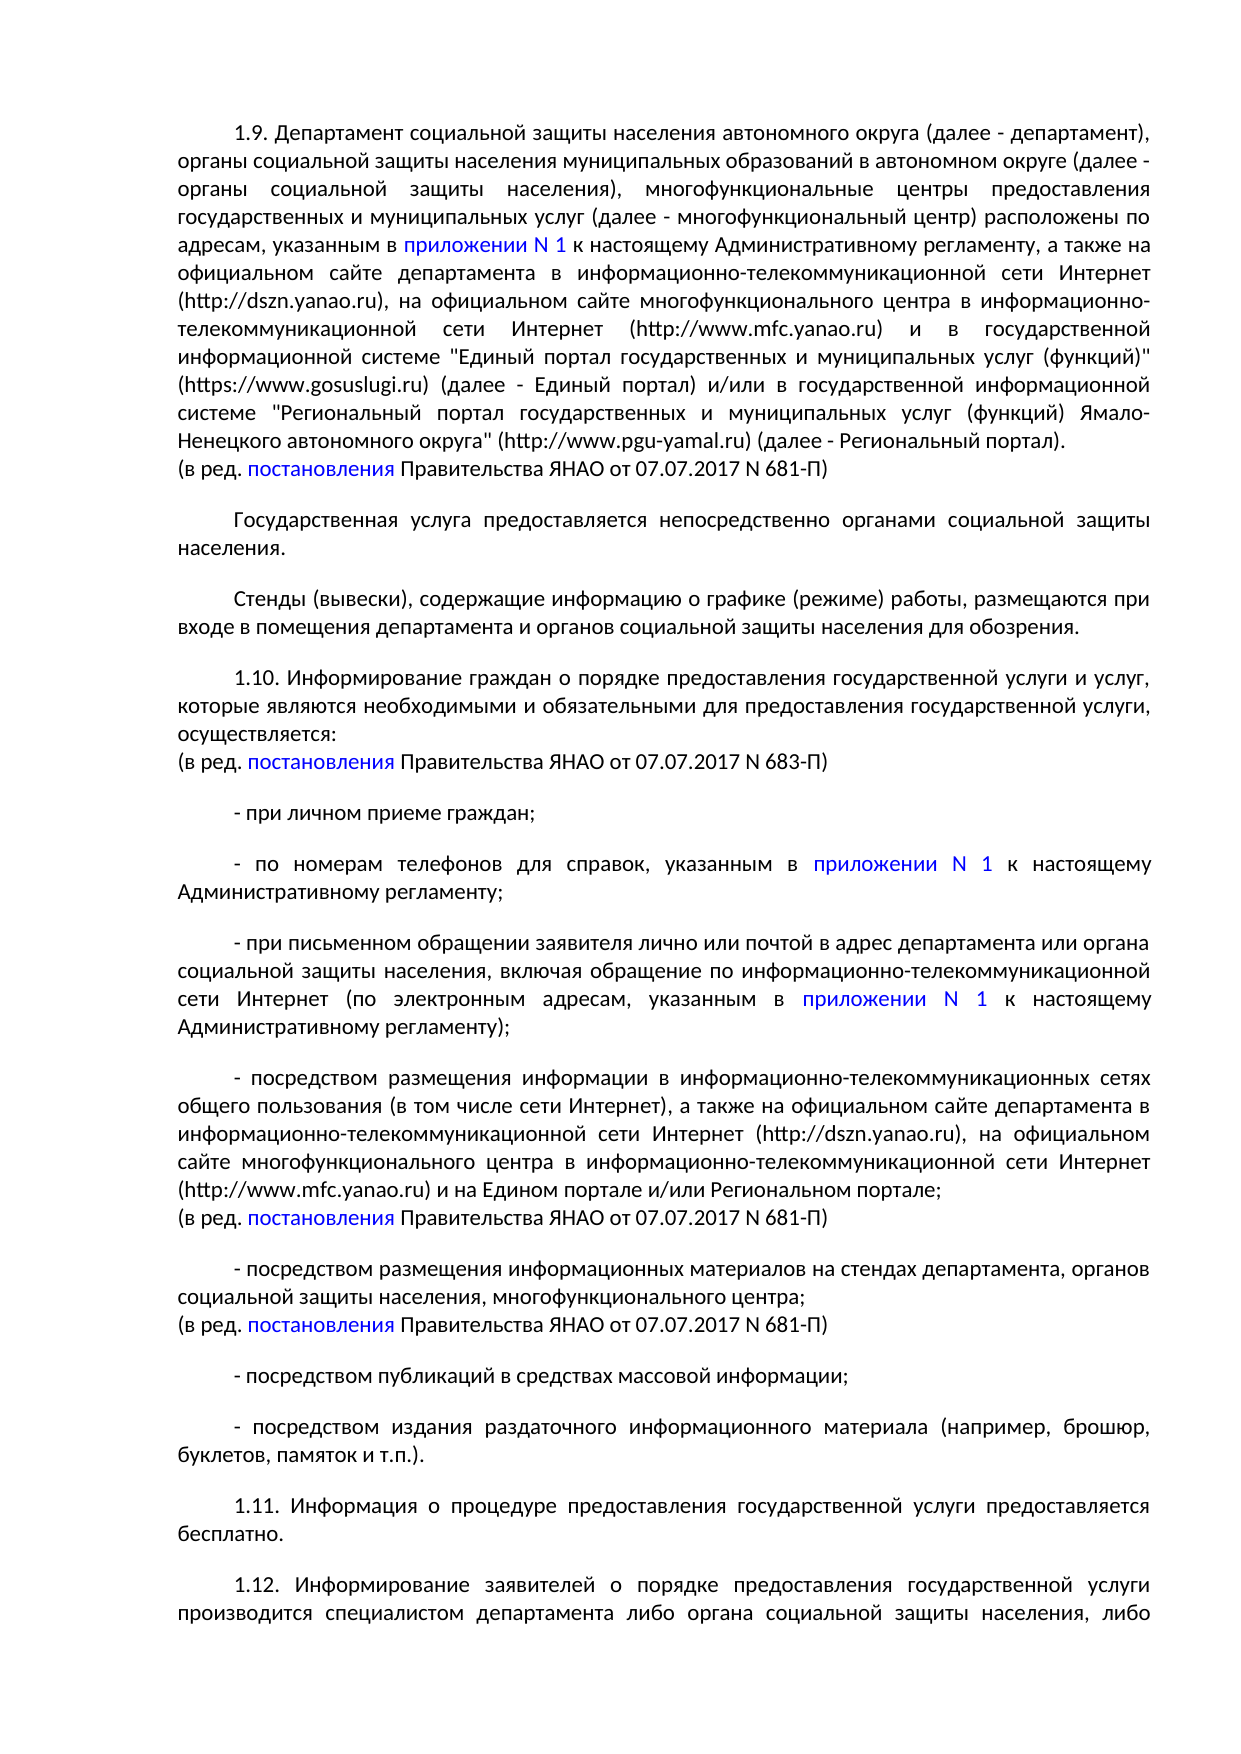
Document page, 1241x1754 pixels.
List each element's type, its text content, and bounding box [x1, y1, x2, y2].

text (в ред. постановления Правительства ЯНАО от 07.07.2017 N 681-П) [177, 1203, 1152, 1231]
text Государственная услуга предоставляется непосредственно органами социальной защиты населения. [177, 505, 1152, 561]
text Стенды (вывески), содержащие информацию о графике (режиме) работы, размещаются при входе в помещения департамента и органов социальной защиты населения для обозрения. [177, 584, 1152, 640]
text - посредством размещения информации в информационно-телекоммуникационных сетях общего пользования (в том числе сети Интернет), а также на официальном сайте департамента в информационно-телекоммуникационной сети Интернет (http://dszn.yanao.ru), на официальном сайте многофункционального центра в информационно-телекоммуникационной сети Интернет (http://www.mfc.yanao.ru) и на Едином портале и/или Региональном портале; [177, 1063, 1152, 1203]
text (в ред. постановления Правительства ЯНАО от 07.07.2017 N 681-П) [177, 454, 1152, 482]
text (в ред. постановления Правительства ЯНАО от 07.07.2017 N 683-П) [177, 747, 1152, 775]
text - посредством издания раздаточного информационного материала (например, брошюр, буклетов, памяток и т.п.). [177, 1412, 1152, 1468]
text 1.10. Информирование граждан о порядке предоставления государственной услуги и услуг, которые являются необходимыми и обязательными для предоставления государственной услуги, осуществляется: [177, 663, 1152, 747]
text - посредством размещения информационных материалов на стендах департамента, органов социальной защиты населения, многофункционального центра; [177, 1254, 1152, 1310]
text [177, 1570, 1152, 1626]
text (в ред. постановления Правительства ЯНАО от 07.07.2017 N 681-П) [177, 1310, 1152, 1338]
text - при личном приеме граждан; [177, 798, 1152, 826]
text 1.11. Информация о процедуре предоставления государственной услуги предоставляется бесплатно. [177, 1491, 1152, 1547]
text 1.9. Департамент социальной защиты населения автономного округа (далее - департамент), органы социальной защиты населения муниципальных образований в автономном округе (далее - органы социальной защиты населения), многофункциональные центры предоставления государственных и муниципальных услуг (далее - многофункциональный центр) расположены по адресам, указанным в приложении N 1 к настоящему Административному регламенту, а также на официальном сайте департамента в информационно-телекоммуникационной сети Интернет (http://dszn.yanao.ru), на официальном сайте многофункционального центра в информационно-телекоммуникационной сети Интернет (http://www.mfc.yanao.ru) и в государственной информационной системе "Единый портал государственных и муниципальных услуг (функций)" (https://www.gosuslugi.ru) (далее - Единый портал) и/или в государственной информационной системе "Региональный портал государственных и муниципальных услуг (функций) Ямало-Ненецкого автономного округа" (http://www.pgu-yamal.ru) (далее - Региональный портал). [177, 118, 1152, 454]
text - посредством публикаций в средствах массовой информации; [177, 1361, 1152, 1389]
text - по номерам телефонов для справок, указанным в приложении N 1 к настоящему Административному регламенту; [177, 849, 1152, 905]
text - при письменном обращении заявителя лично или почтой в адрес департамента или органа социальной защиты населения, включая обращение по информационно-телекоммуникационной сети Интернет (по электронным адресам, указанным в приложении N 1 к настоящему Административному регламенту); [177, 928, 1152, 1040]
